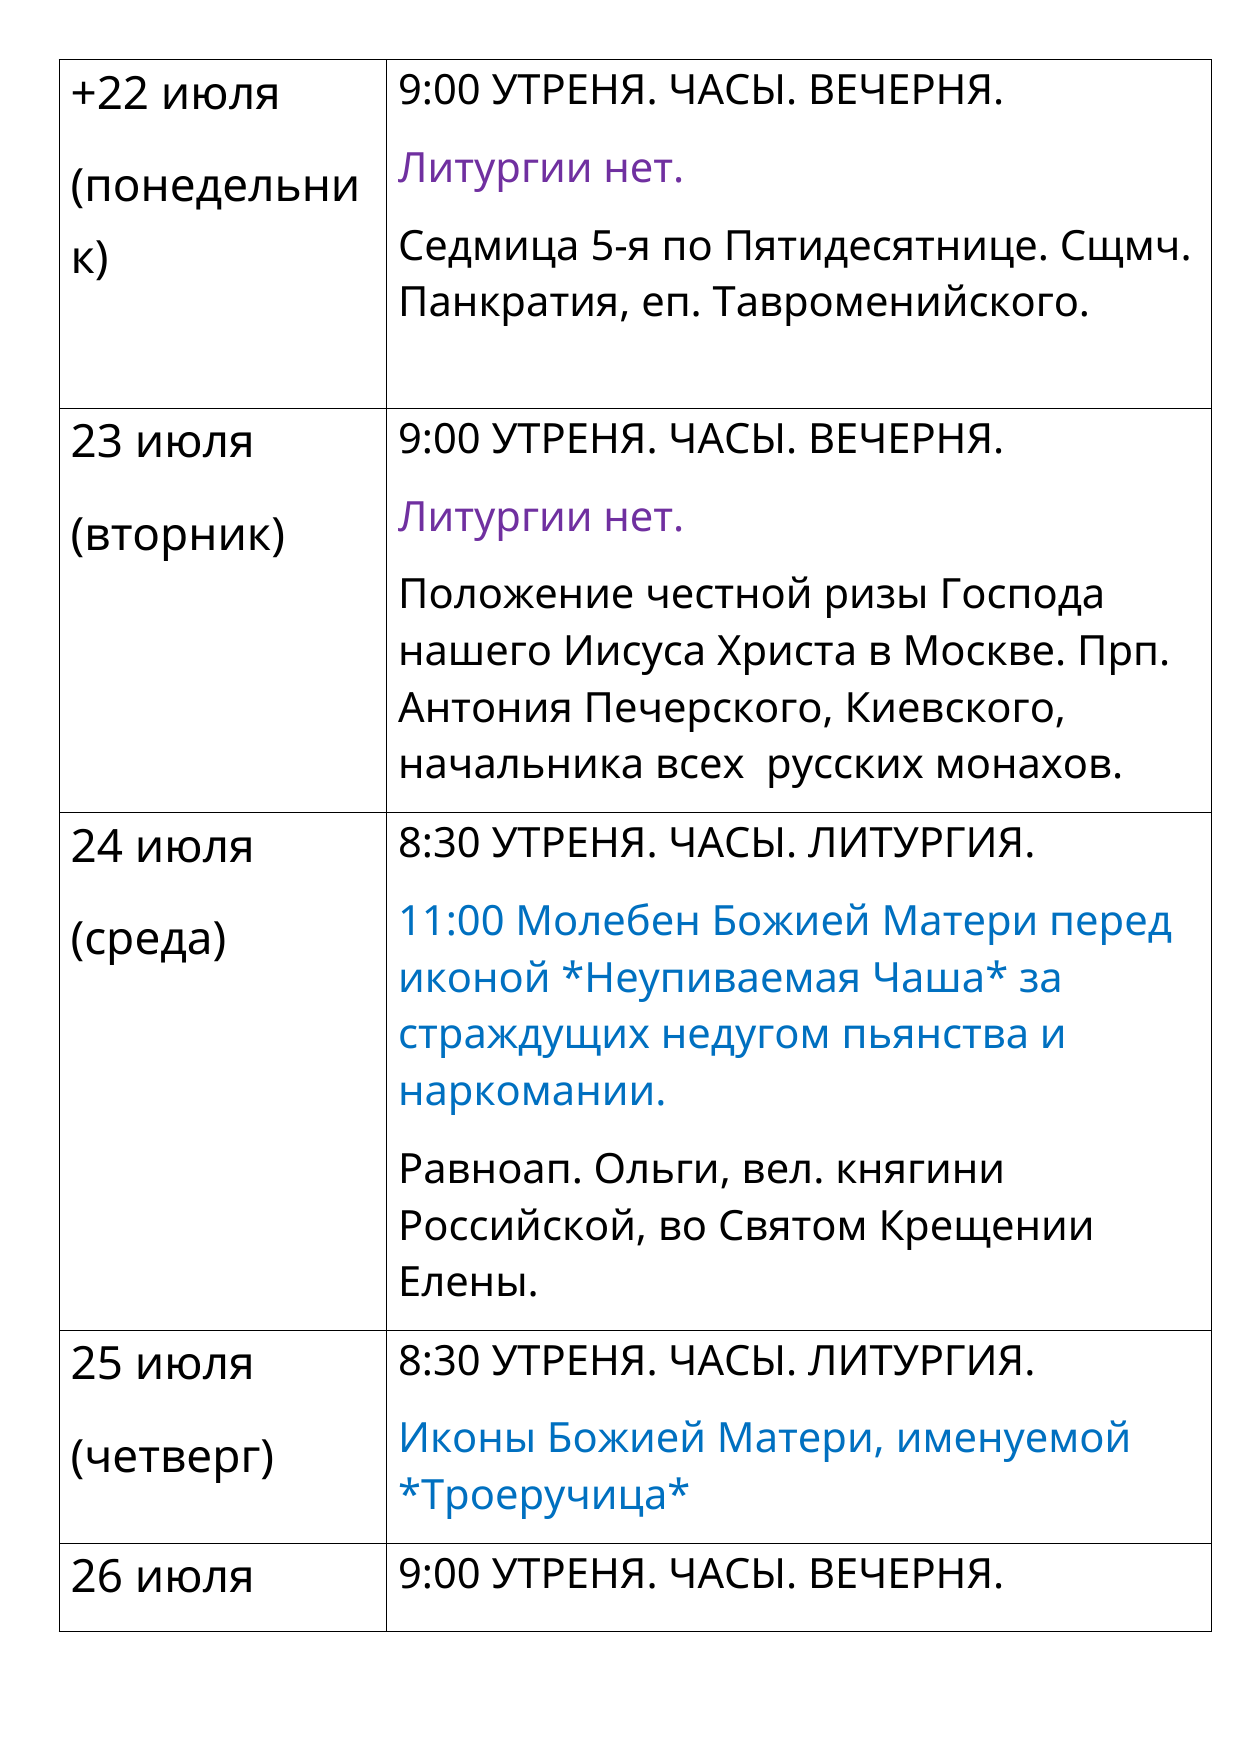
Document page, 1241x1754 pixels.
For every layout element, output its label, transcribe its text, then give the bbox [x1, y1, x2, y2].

table_cell 9:00 УТРЕНЯ. ЧАСЫ. ВЕЧЕРНЯ. Литургии нет. Положение честной ризы Господа нашего Иисуса Христа в Москве. Прп. Антония Печерского, Киевского, начальника всех русских монахов. [387, 409, 1211, 812]
table_cell 8:30 УТРЕНЯ. ЧАСЫ. ЛИТУРГИЯ. Иконы Божией Матери, именуемой *Троеручица* [387, 1331, 1211, 1543]
table_cell 8:30 УТРЕНЯ. ЧАСЫ. ЛИТУРГИЯ. 11:00 Молебен Божией Матери перед иконой *Неупиваемая Чаша* за страждущих недугом пьянства и наркомании. Равноап. Ольги, вел. княгини Российской, во Святом Крещении Елены. [387, 813, 1211, 1330]
table_header +22 июля (понедельник) [60, 60, 386, 408]
table_cell 25 июля (четверг) [60, 1331, 386, 1543]
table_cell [387, 1544, 1211, 1631]
table_cell 26 июля (пятница) [60, 1544, 386, 1631]
table_header 9:00 УТРЕНЯ. ЧАСЫ. ВЕЧЕРНЯ. Литургии нет. Седмица 5-я по Пятидесятнице. Сщмч. Панкратия, еп. Тавроменийского. [387, 60, 1211, 408]
table_cell 23 июля (вторник) [60, 409, 386, 812]
table_cell 24 июля (среда) [60, 813, 386, 1330]
